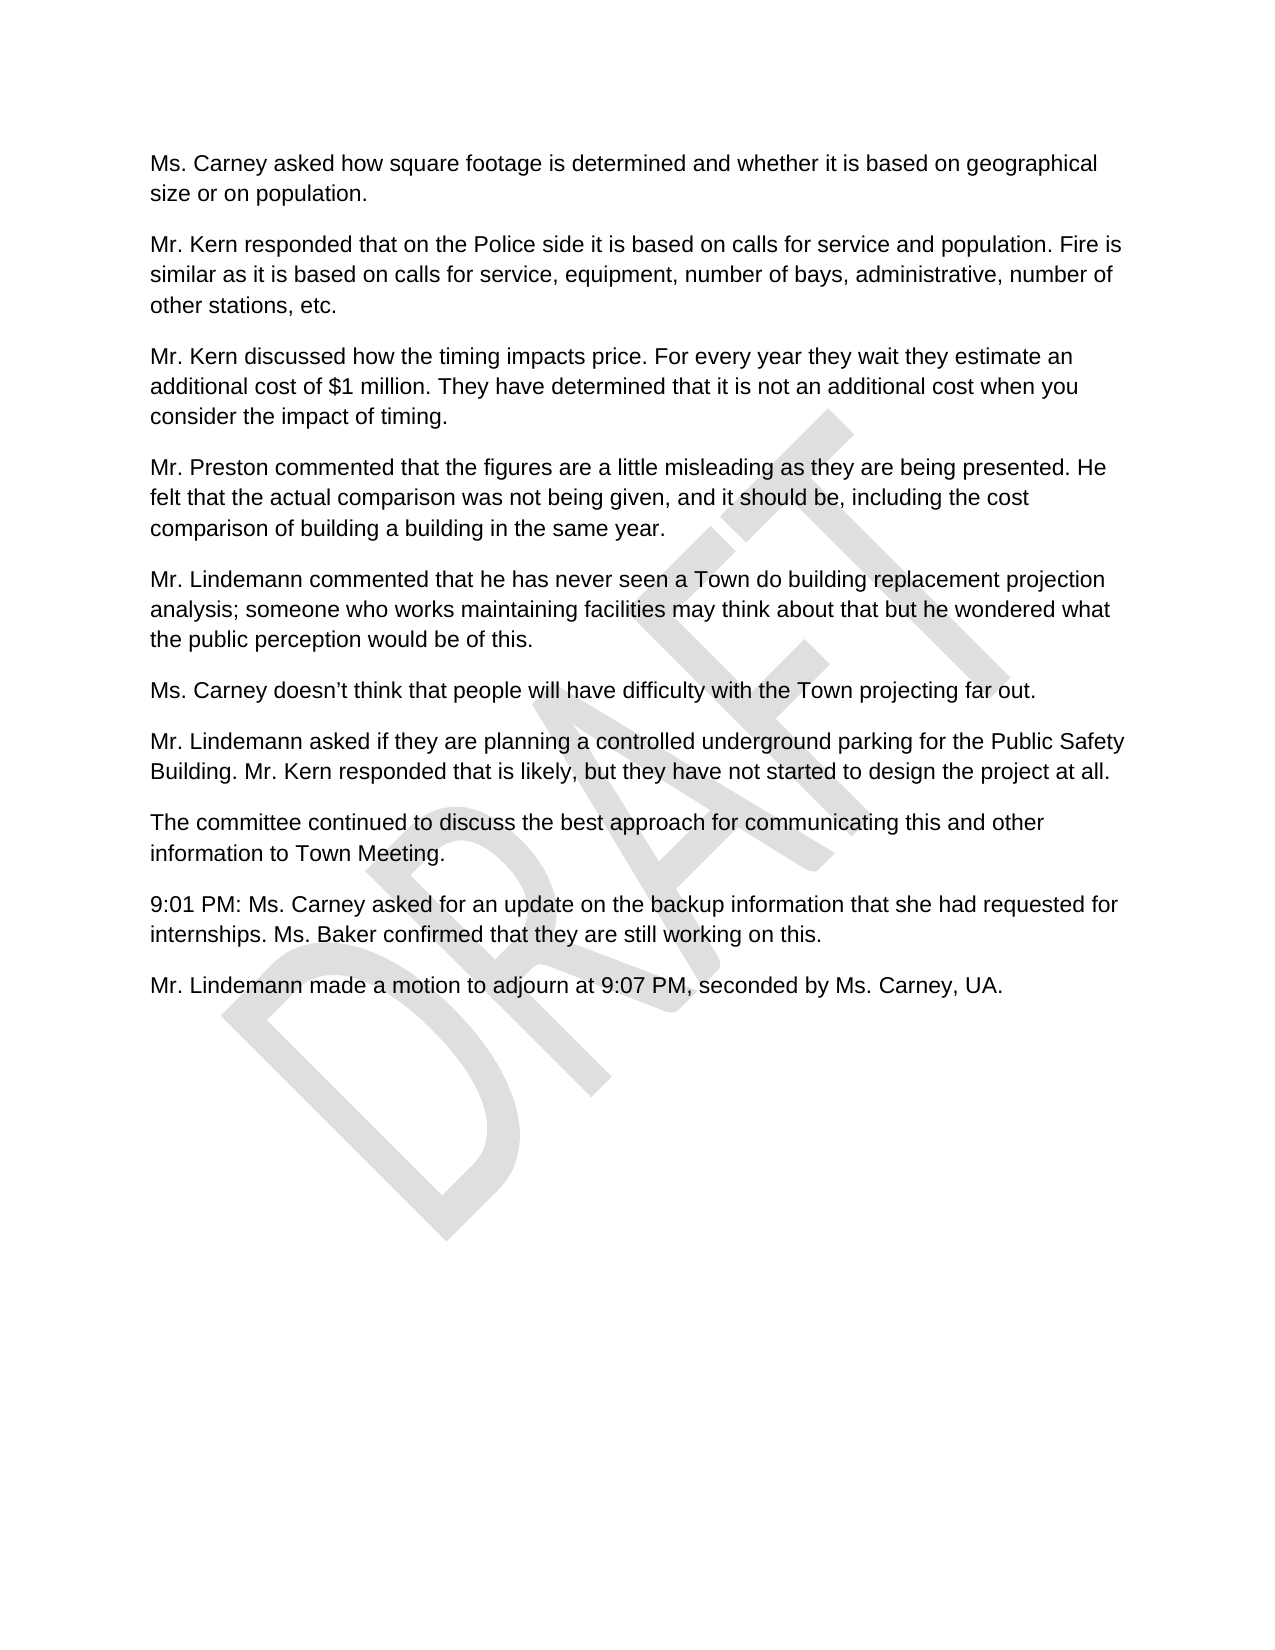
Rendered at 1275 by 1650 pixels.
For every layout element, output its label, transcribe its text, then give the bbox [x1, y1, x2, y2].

text Mr. Preston commented that the figures are a little misleading as they are being presented. He felt that the actual comparison was not being given, and it should be, including the cost comparison of building a building in the same year. [150, 454, 1125, 541]
text Mr. Kern discussed how the timing impacts price. For every year they wait they estimate an additional cost of $1 million. They have determined that it is not an additional cost when you consider the impact of timing. [150, 343, 1125, 429]
text 9:01 PM: Ms. Carney asked for an update on the backup information that she had requested for internships. Ms. Baker confirmed that they are still working on this. [150, 891, 1125, 947]
text Ms. Carney asked how square footage is determined and whether it is based on geographical size or on population. [150, 150, 1125, 207]
text The committee continued to discuss the best approach for communicating this and other information to Town Meeting. [150, 809, 1125, 866]
text Ms. Carney doesn’t think that people will have difficulty with the Town projecting far out. [150, 677, 1125, 703]
text Mr. Lindemann commented that he has never seen a Town do building replacement projection analysis; someone who works maintaining facilities may think about that but he wondered what the public perception would be of this. [150, 566, 1125, 652]
text Mr. Lindemann made a motion to adjourn at 9:07 PM, seconded by Ms. Carney, UA. [150, 972, 1125, 998]
text Mr. Lindemann asked if they are planning a controlled underground parking for the Public Safety Building. Mr. Kern responded that is likely, but they have not started to design the project at all. [150, 728, 1125, 785]
text Mr. Kern responded that on the Police side it is based on calls for service and population. Fire is similar as it is based on calls for service, equipment, number of bays, administrative, number of other stations, etc. [150, 231, 1125, 318]
